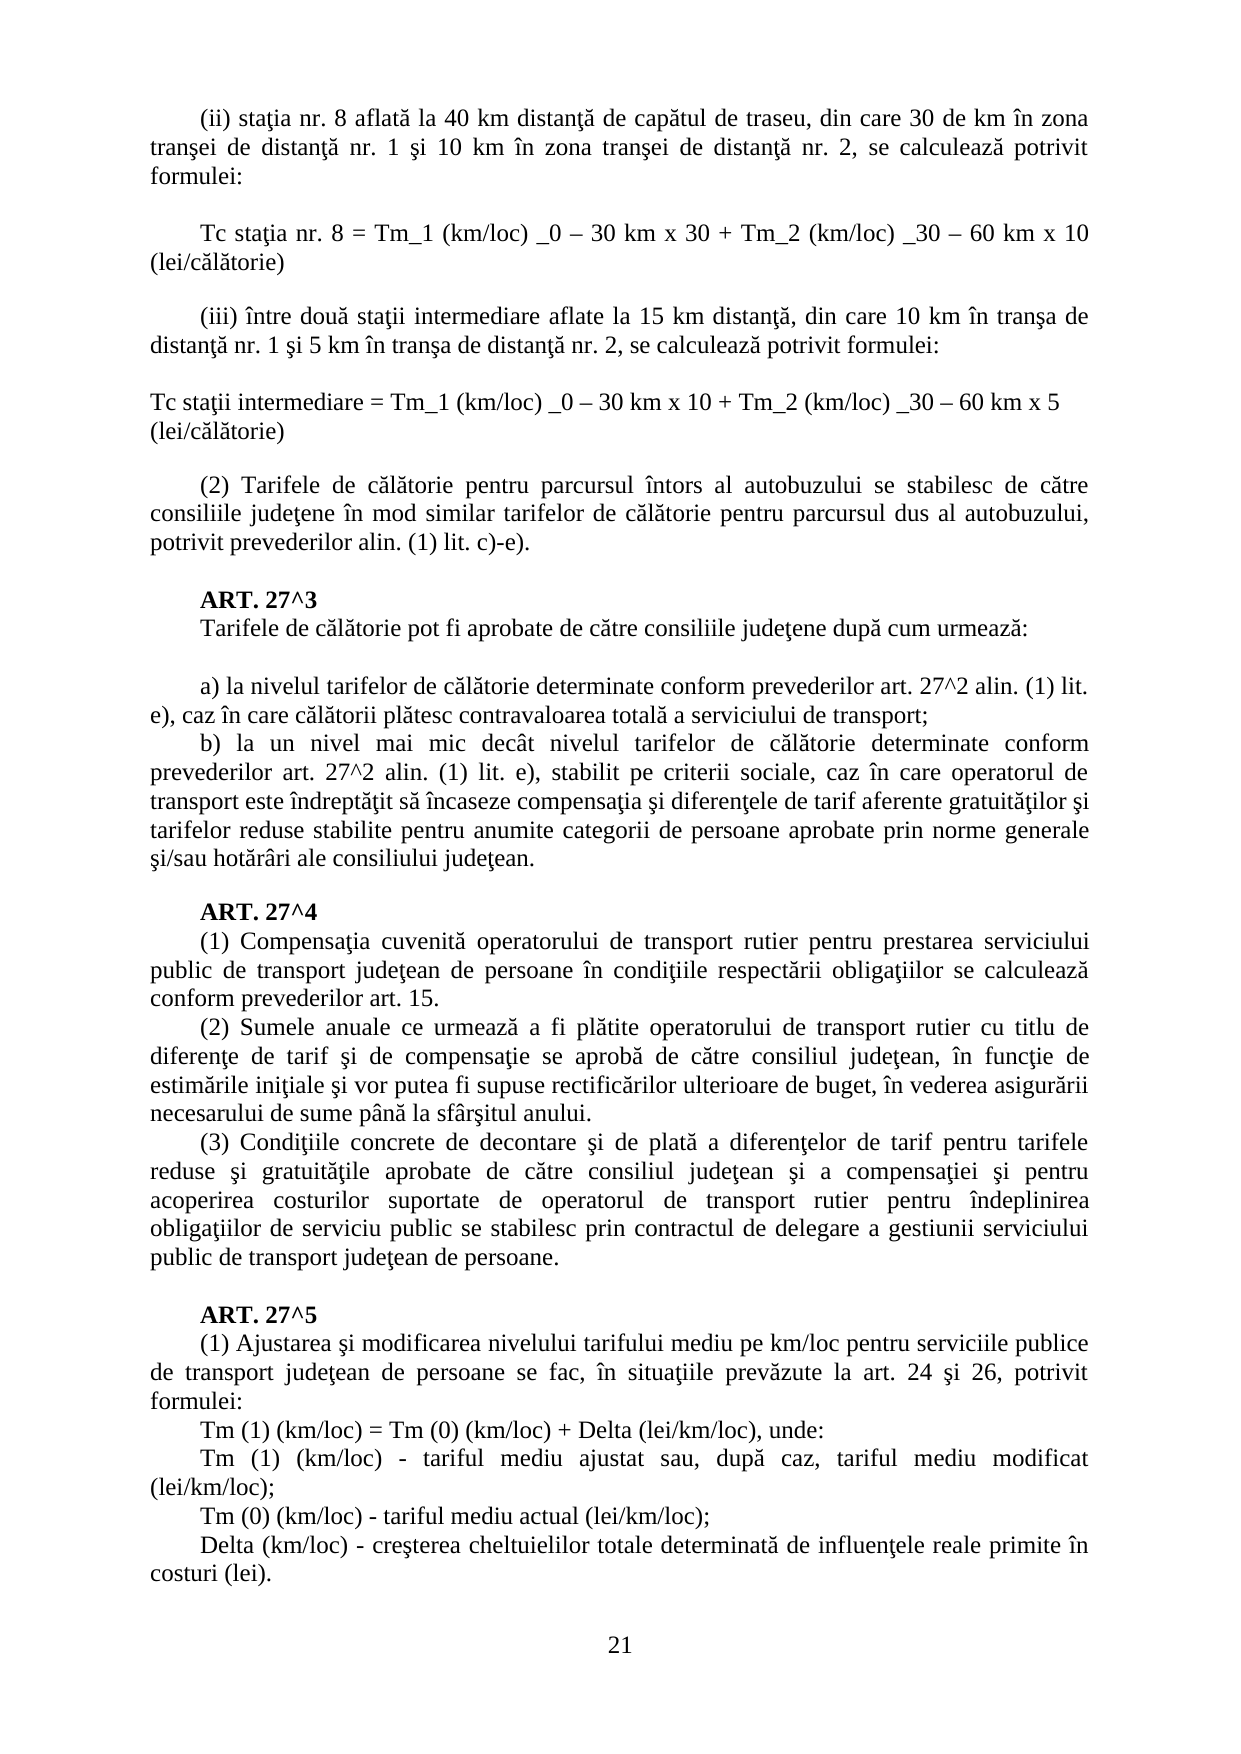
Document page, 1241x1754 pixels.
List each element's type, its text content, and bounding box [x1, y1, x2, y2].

text (2) Tarifele de călătorie pentru parcursul întors al autobuzului se stabilesc de către consiliile judeţene în mod similar tarifelor de călătorie pentru parcursul dus al autobuzului, potrivit prevederilor alin. (1) lit. c)-e). [150, 470, 1090, 556]
text Tarifele de călătorie pot fi aprobate de către consiliile judeţene după cum urmează: [150, 613, 1090, 642]
text Tm (1) (km/loc) - tariful mediu ajustat sau, după caz, tariful mediu modificat (lei/km/loc); [150, 1443, 1090, 1501]
text Delta (km/loc) - creşterea cheltuielilor totale determinată de influenţele reale primite în costuri (lei). [150, 1530, 1090, 1587]
text (2) Sumele anuale ce urmează a fi plătite operatorului de transport rutier cu titlu de diferenţe de tarif şi de compensaţie se aprobă de către consiliul judeţean, în funcţie de estimările iniţiale şi vor putea fi supuse rectificărilor ulterioare de buget, în vederea asigurării necesarului de sume până la sfârşitul anului. [150, 1012, 1090, 1127]
text Tc staţia nr. 8 = Tm_1 (km/loc) _0 – 30 km x 30 + Tm_2 (km/loc) _30 – 60 km x 10 (lei/călătorie) [150, 218, 1090, 276]
text (iii) între două staţii intermediare aflate la 15 km distanţă, din care 10 km în tranşa de distanţă nr. 1 şi 5 km în tranşa de distanţă nr. 2, se calculează potrivit formulei: [150, 301, 1090, 358]
text (3) Condiţiile concrete de decontare şi de plată a diferenţelor de tarif pentru tarifele reduse şi gratuităţile aprobate de către consiliul judeţean şi a compensaţiei şi pentru acoperirea costurilor suportate de operatorul de transport rutier pentru îndeplinirea obligaţiilor de serviciu public se stabilesc prin contractul de delegare a gestiunii serviciului public de transport judeţean de persoane. [150, 1127, 1090, 1271]
text ART. 27^5 [150, 1300, 1090, 1328]
text (1) Compensaţia cuvenită operatorului de transport rutier pentru prestarea serviciului public de transport judeţean de persoane în condiţiile respectării obligaţiilor se calculează conform prevederilor art. 15. [150, 926, 1090, 1012]
text Tm (0) (km/loc) - tariful mediu actual (lei/km/loc); [150, 1501, 1090, 1530]
text (1) Ajustarea şi modificarea nivelului tarifului mediu pe km/loc pentru serviciile publice de transport judeţean de persoane se fac, în situaţiile prevăzute la art. 24 şi 26, potrivit formulei: [150, 1328, 1090, 1415]
text (ii) staţia nr. 8 aflată la 40 km distanţă de capătul de traseu, din care 30 de km în zona tranşei de distanţă nr. 1 şi 10 km în zona tranşei de distanţă nr. 2, se calculează potrivit formulei: [150, 103, 1090, 190]
text ART. 27^3 [150, 585, 1090, 613]
text Tm (1) (km/loc) = Tm (0) (km/loc) + Delta (lei/km/loc), unde: [150, 1415, 1090, 1443]
text Tc staţii intermediare = Tm_1 (km/loc) _0 – 30 km x 10 + Tm_2 (km/loc) _30 – 60 km x 5 (lei/călătorie) [150, 387, 1090, 445]
text b) la un nivel mai mic decât nivelul tarifelor de călătorie determinate conform prevederilor art. 27^2 alin. (1) lit. e), stabilit pe criterii sociale, caz în care operatorul de transport este îndreptăţit să încaseze compensaţia şi diferenţele de tarif aferente gratuităţilor şi tarifelor reduse stabilite pentru anumite categorii de persoane aprobate prin norme generale şi/sau hotărâri ale consiliului judeţean. [150, 728, 1090, 872]
text a) la nivelul tarifelor de călătorie determinate conform prevederilor art. 27^2 alin. (1) lit. e), caz în care călătorii plătesc contravaloarea totală a serviciului de transport; [150, 671, 1090, 728]
text ART. 27^4 [150, 897, 1090, 926]
